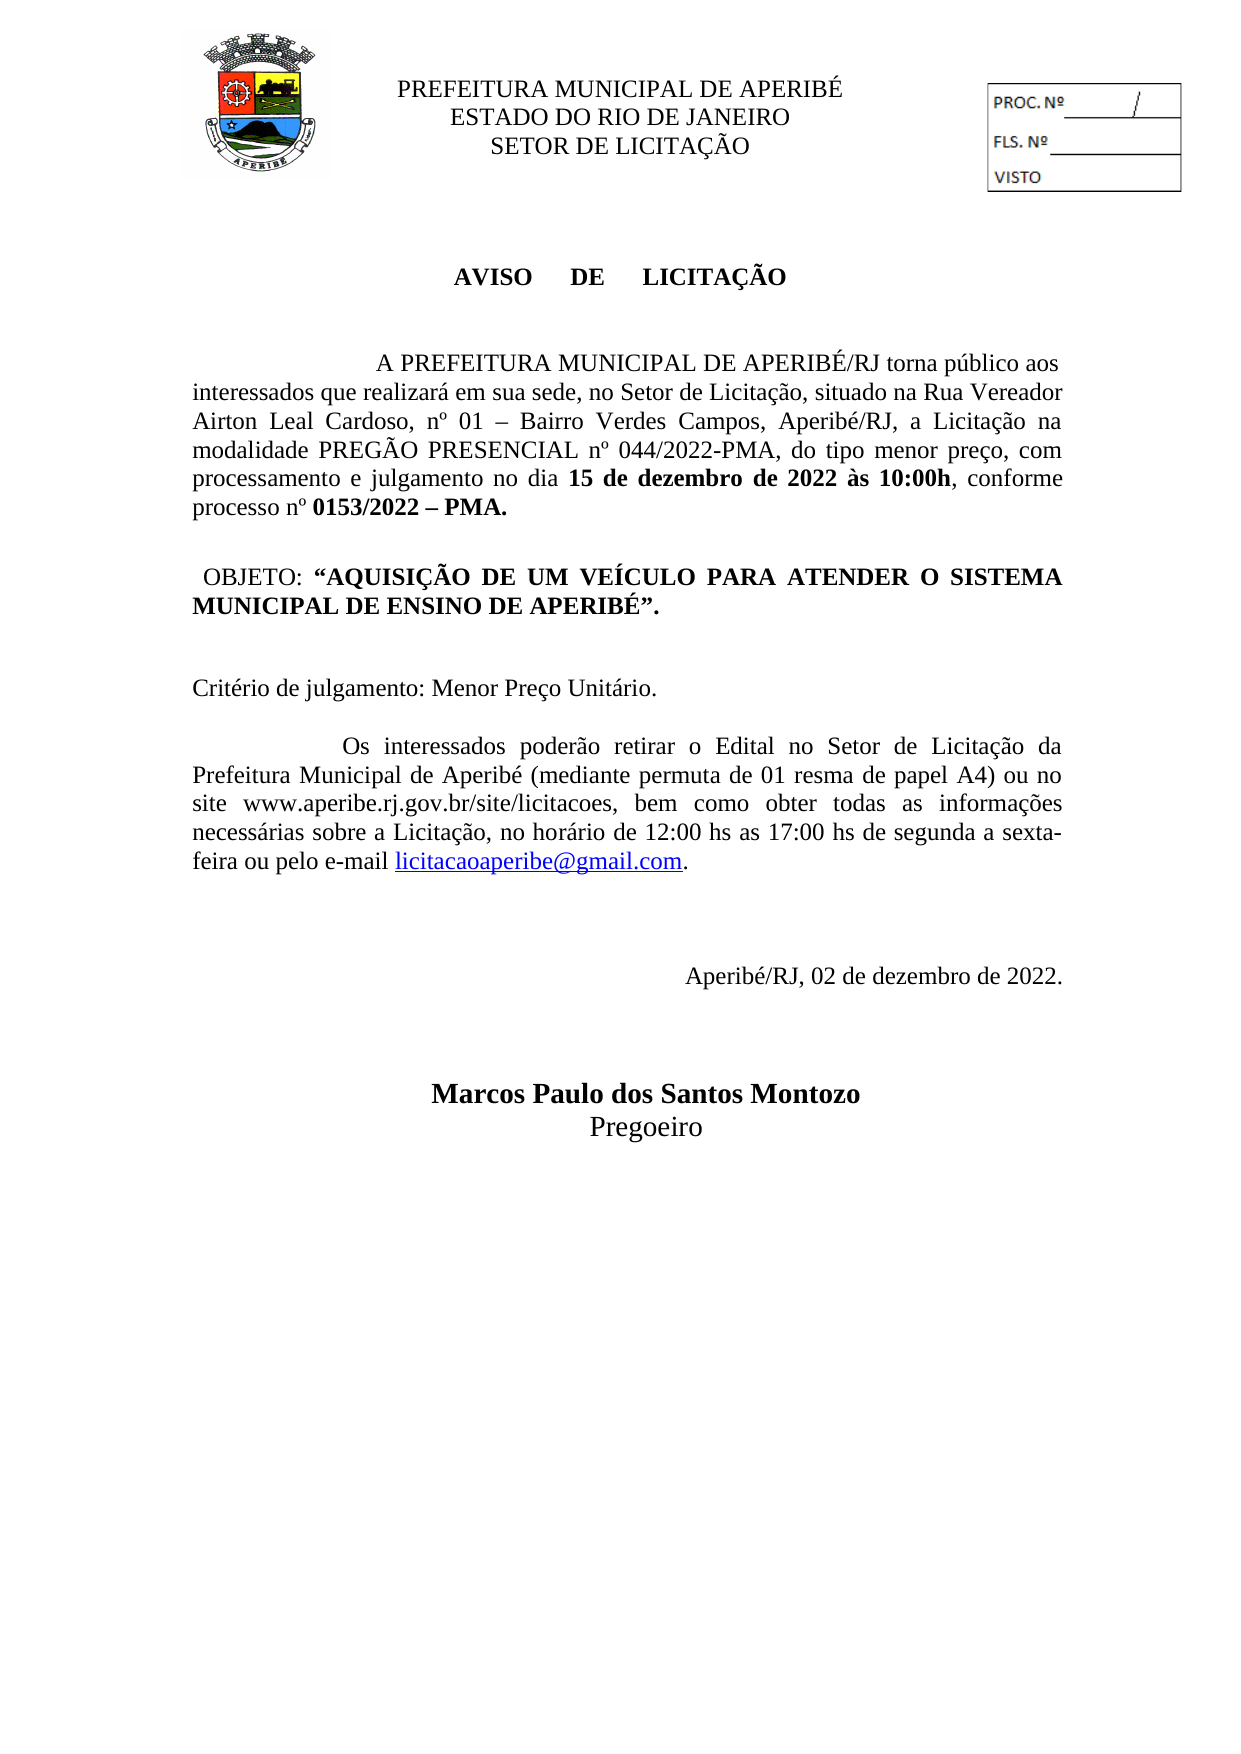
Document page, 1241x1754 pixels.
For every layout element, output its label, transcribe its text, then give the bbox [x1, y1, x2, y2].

text AVISO DE LICITAÇÃO [177, 262, 1063, 291]
text Marcos Paulo dos Santos Montozo [177, 1076, 1115, 1109]
picture [987, 83, 1182, 192]
text A PREFEITURA MUNICIPAL DE APERIBÉ/RJ torna público aos interessados que realizará em sua sede, no Setor de Licitação, situado na Rua Vereador Airton Leal Cardoso, nº 01 – Bairro Verdes Campos, Aperibé/RJ, a Licitação na modalidade PREGÃO PRESENCIAL nº 044/2022-PMA, do tipo menor preço, com processamento e julgamento no dia 15 de dezembro de 2022 às 10:00h, conforme processo nº 0153/2022 – PMA. [192, 348, 1063, 521]
text Aperibé/RJ, 02 de dezembro de 2022. [177, 961, 1063, 990]
text Os interessados poderão retirar o Edital no Setor de Licitação da Prefeitura Municipal de Aperibé (mediante permuta de 01 resma de papel A4) ou no site www.aperibe.rj.gov.br/site/licitacoes, bem como obter todas as informações necessárias sobre a Licitação, no horário de 12:00 hs as 17:00 hs de segunda a sexta-feira ou pelo e-mail licitacaoaperibe@gmail.com. [192, 731, 1063, 875]
text Pregoeiro [177, 1109, 1115, 1143]
text Critério de julgamento: Menor Preço Unitário. [192, 673, 1063, 702]
picture [180, 29, 331, 180]
text OBJETO: “AQUISIÇÃO DE UM VEÍCULO PARA ATENDER O SISTEMA MUNICIPAL DE ENSINO DE APERIBÉ”. [192, 562, 1063, 620]
